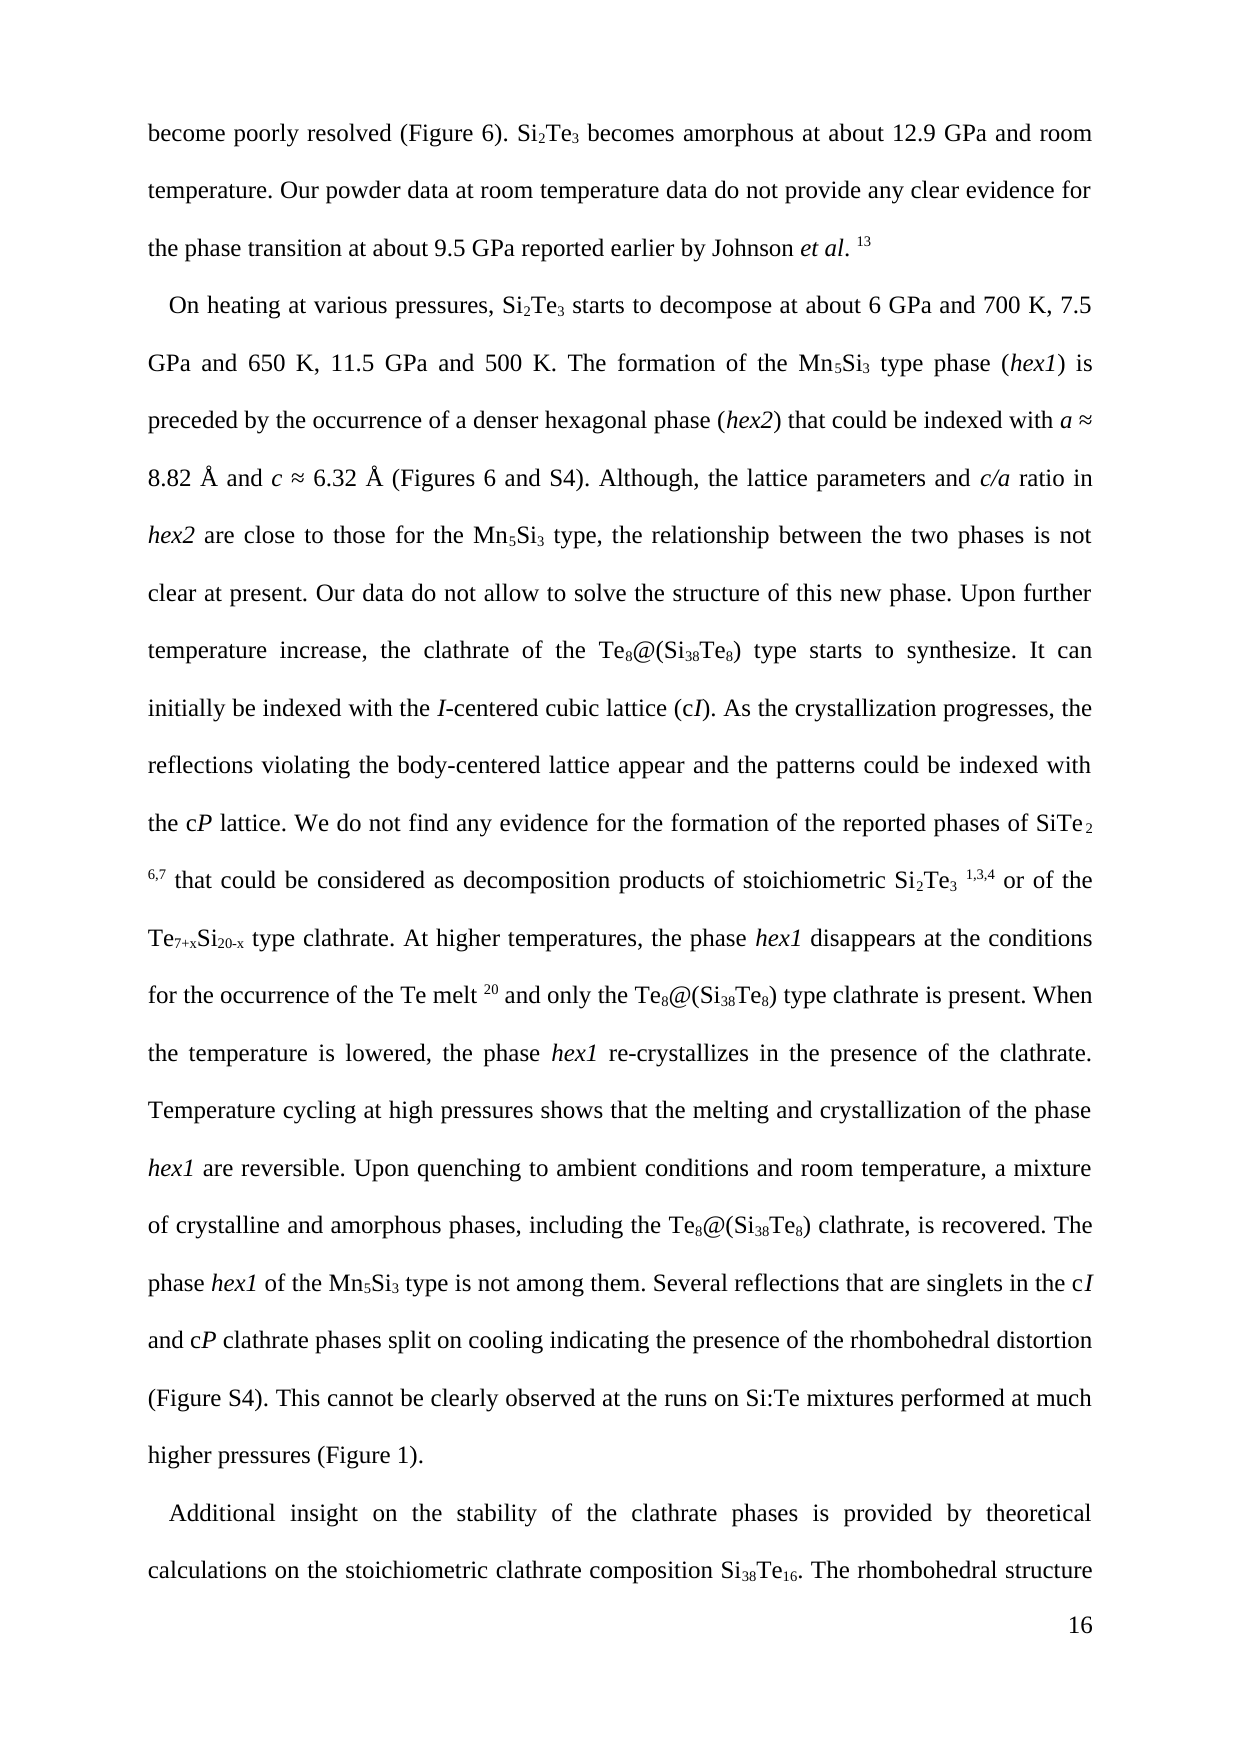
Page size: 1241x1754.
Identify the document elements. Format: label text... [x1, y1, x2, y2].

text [148, 1498, 1093, 1584]
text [148, 118, 1093, 262]
text On heating at various pressures, Si2Te3 starts to decompose at about 6 GPa and 700 K, 7.5 GPa and 650 K, 11.5 GPa and 500 K. The formation of the Mn5Si3 type phase (hex1) is preceded by the occurrence of a denser hexagonal phase (hex2) that could be indexed with a ≈ 8.82 Å and c ≈ 6.32 Å (Figures 6 and S4). Although, the lattice parameters and c/a ratio in hex2 are close to those for the Mn5Si3 type, the relationship between the two phases is not clear at present. Our data do not allow to solve the structure of this new phase. Upon further temperature increase, the clathrate of the Te8@(Si38Te8) type starts to synthesize. It can initially be indexed with the I-centered cubic lattice (cI). As the crystallization progresses, the reflections violating the body-centered lattice appear and the patterns could be indexed with the cP lattice. We do not find any evidence for the formation of the reported phases of SiTe2 6,7 that could be considered as decomposition products of stoichiometric Si2Te3 1,3,4 or of the Te7+xSi20-x type clathrate. At higher temperatures, the phase hex1 disappears at the conditions for the occurrence of the Te melt 20 and only the Te8@(Si38Te8) type clathrate is present. When the temperature is lowered, the phase hex1 re-crystallizes in the presence of the clathrate. Temperature cycling at high pressures shows that the melting and crystallization of the phase hex1 are reversible. Upon quenching to ambient conditions and room temperature, a mixture of crystalline and amorphous phases, including the Te8@(Si38Te8) clathrate, is recovered. The phase hex1 of the Mn5Si3 type is not among them. Several reflections that are singlets in the cI and cP clathrate phases split on cooling indicating the presence of the rhombohedral distortion (Figure S4). This cannot be clearly observed at the runs on Si:Te mixtures performed at much higher pressures (Figure 1). [148, 291, 1093, 1469]
